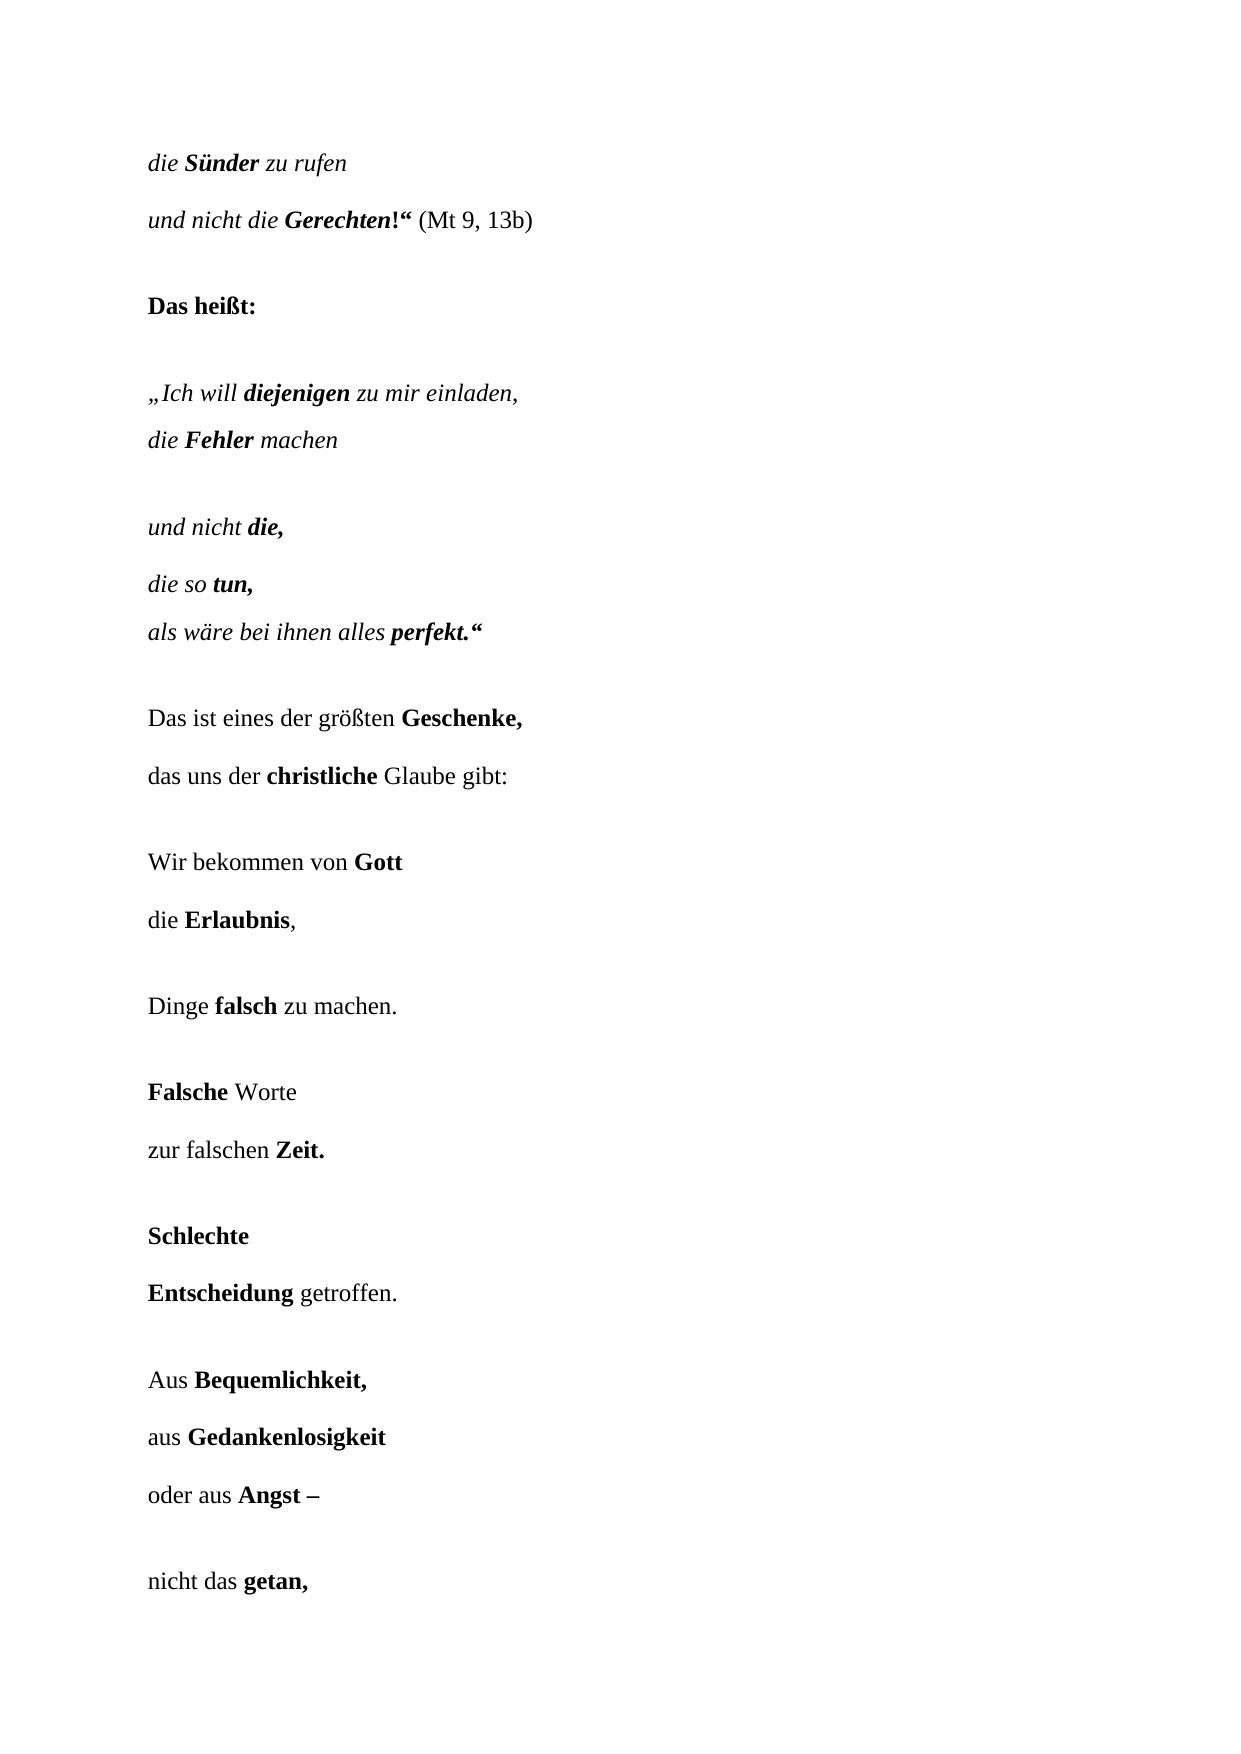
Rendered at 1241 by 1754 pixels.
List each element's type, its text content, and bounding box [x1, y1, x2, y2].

text oder aus Angst – [148, 1480, 1093, 1508]
text und nicht die, [148, 512, 1093, 541]
text die Fehler machen [148, 426, 1093, 454]
text die Sünder zu rufen [148, 148, 1093, 176]
text die so tun, [148, 569, 1093, 598]
text „Ich will diejenigen zu mir einladen, [148, 378, 1093, 406]
text die Erlaubnis, [148, 905, 1093, 933]
text Entscheidung getroffen. [148, 1278, 1093, 1307]
text Das ist eines der größten Geschenke, [148, 703, 1093, 732]
text Falsche Worte [148, 1077, 1093, 1106]
text Aus Bequemlichkeit, [148, 1365, 1093, 1393]
text nicht das getan, [148, 1566, 1093, 1595]
text Schlechte [148, 1221, 1093, 1250]
text aus Gedankenlosigkeit [148, 1422, 1093, 1451]
text und nicht die Gerechten!“ (Mt 9, 13b) [148, 205, 1093, 234]
text Das heißt: [148, 291, 1093, 320]
text das uns der christliche Glaube gibt: [148, 761, 1093, 790]
text zur falschen Zeit. [148, 1135, 1093, 1163]
text Wir bekommen von Gott [148, 847, 1093, 876]
text als wäre bei ihnen alles perfekt.“ [148, 617, 1093, 646]
text Dinge falsch zu machen. [148, 991, 1093, 1020]
